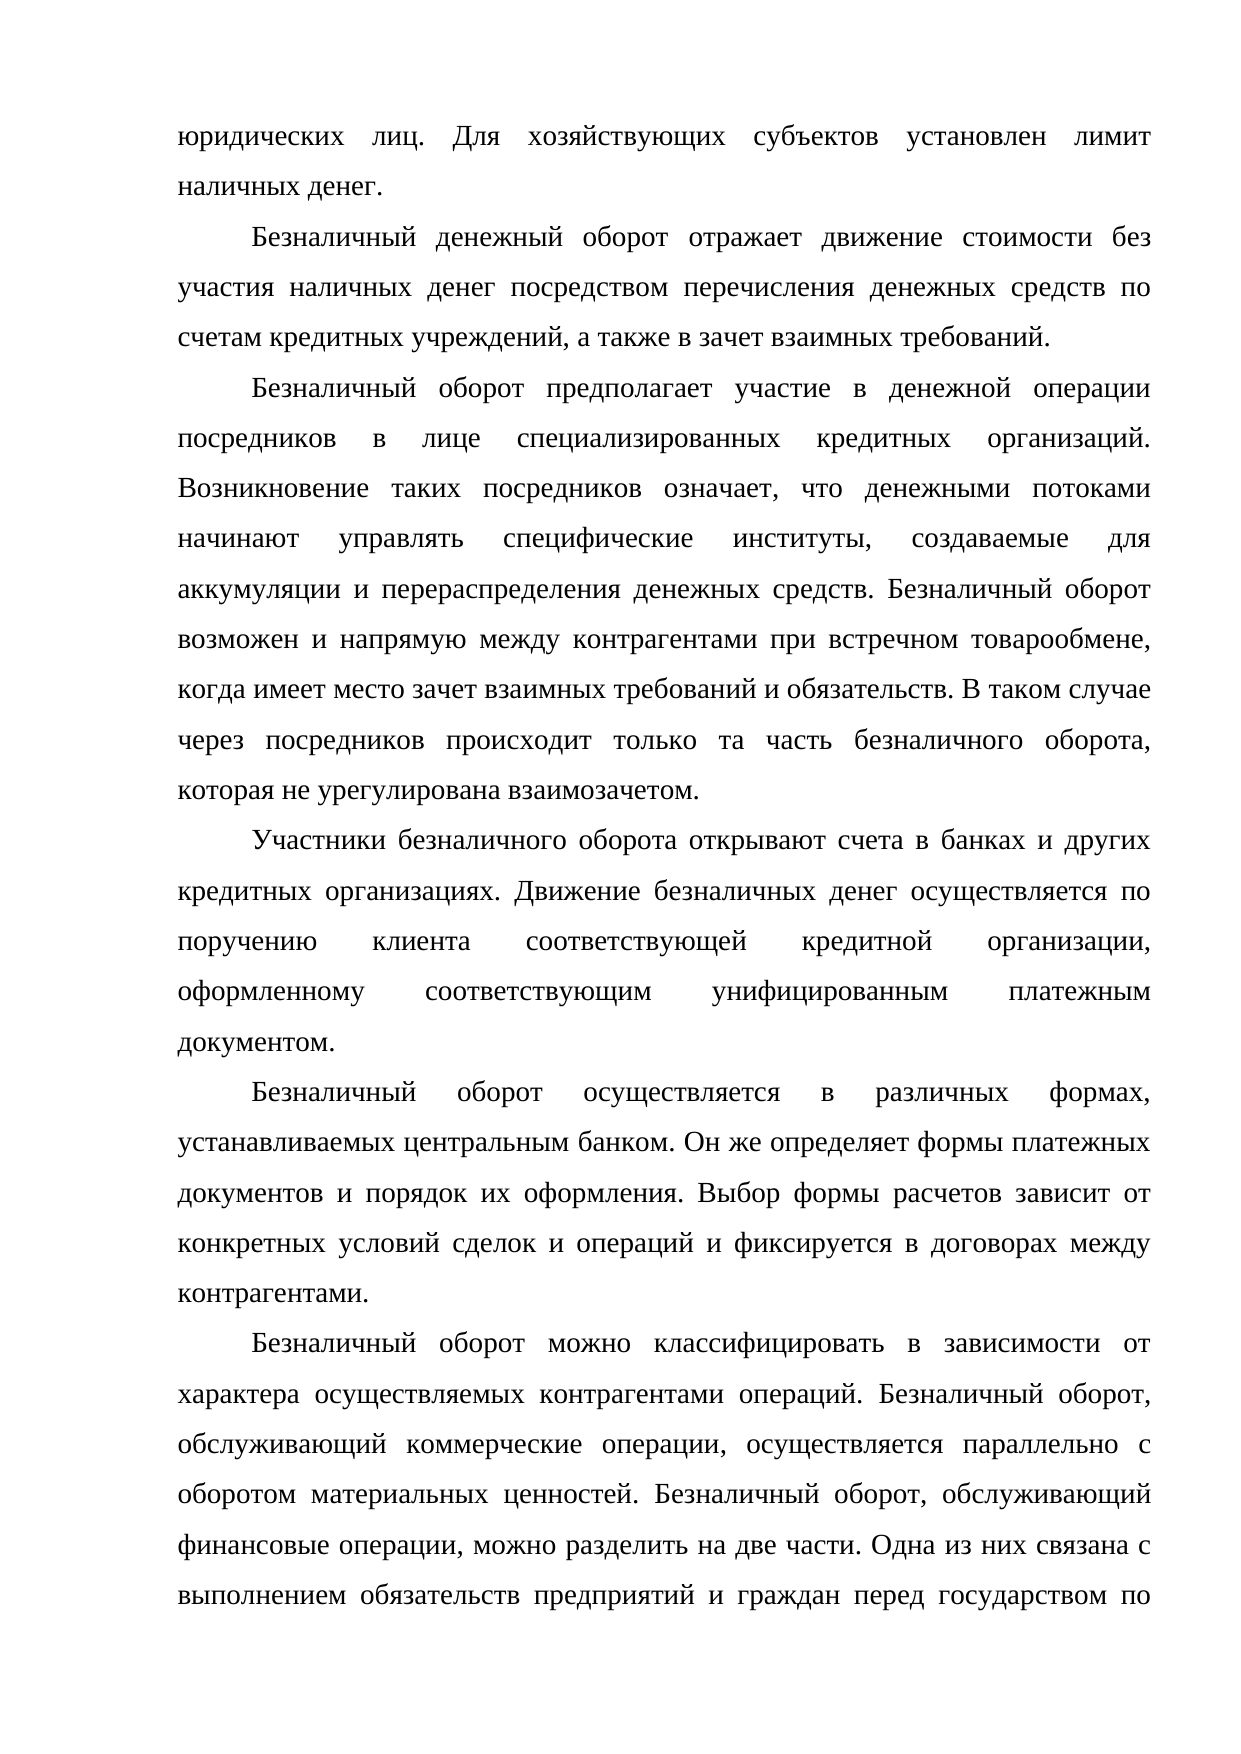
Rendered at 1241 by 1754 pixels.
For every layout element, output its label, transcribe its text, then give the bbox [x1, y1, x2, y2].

text Участники безналичного оборота открывают счета в банках и других кредитных организациях. Движение безналичных денег осуществляется по поручению клиента соответствующей кредитной организации, оформленному соответствующим унифицированным платежным документом. [177, 822, 1152, 1057]
text Безналичный оборот предполагает участие в денежной операции посредников в лице специализированных кредитных организаций. Возникновение таких посредников означает, что денежными потоками начинают управлять специфические институты, создаваемые для аккумуляции и перераспределения денежных средств. Безналичный оборот возможен и напрямую между контрагентами при встречном товарообмене, когда имеет место зачет взаимных требований и обязательств. В таком случае через посредников происходит только та часть безналичного оборота, которая не урегулирована взаимозачетом. [177, 370, 1152, 806]
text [177, 118, 1152, 202]
text Безналичный денежный оборот отражает движение стоимости без участия наличных денег посредством перечисления денежных средств по счетам кредитных учреждений, а также в зачет взаимных требований. [177, 219, 1152, 353]
text Безналичный оборот осуществляется в различных формах, устанавливаемых центральным банком. Он же определяет формы платежных документов и порядок их оформления. Выбор формы расчетов зависит от конкретных условий сделок и операций и фиксируется в договорах между контрагентами. [177, 1074, 1152, 1309]
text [177, 1326, 1152, 1611]
